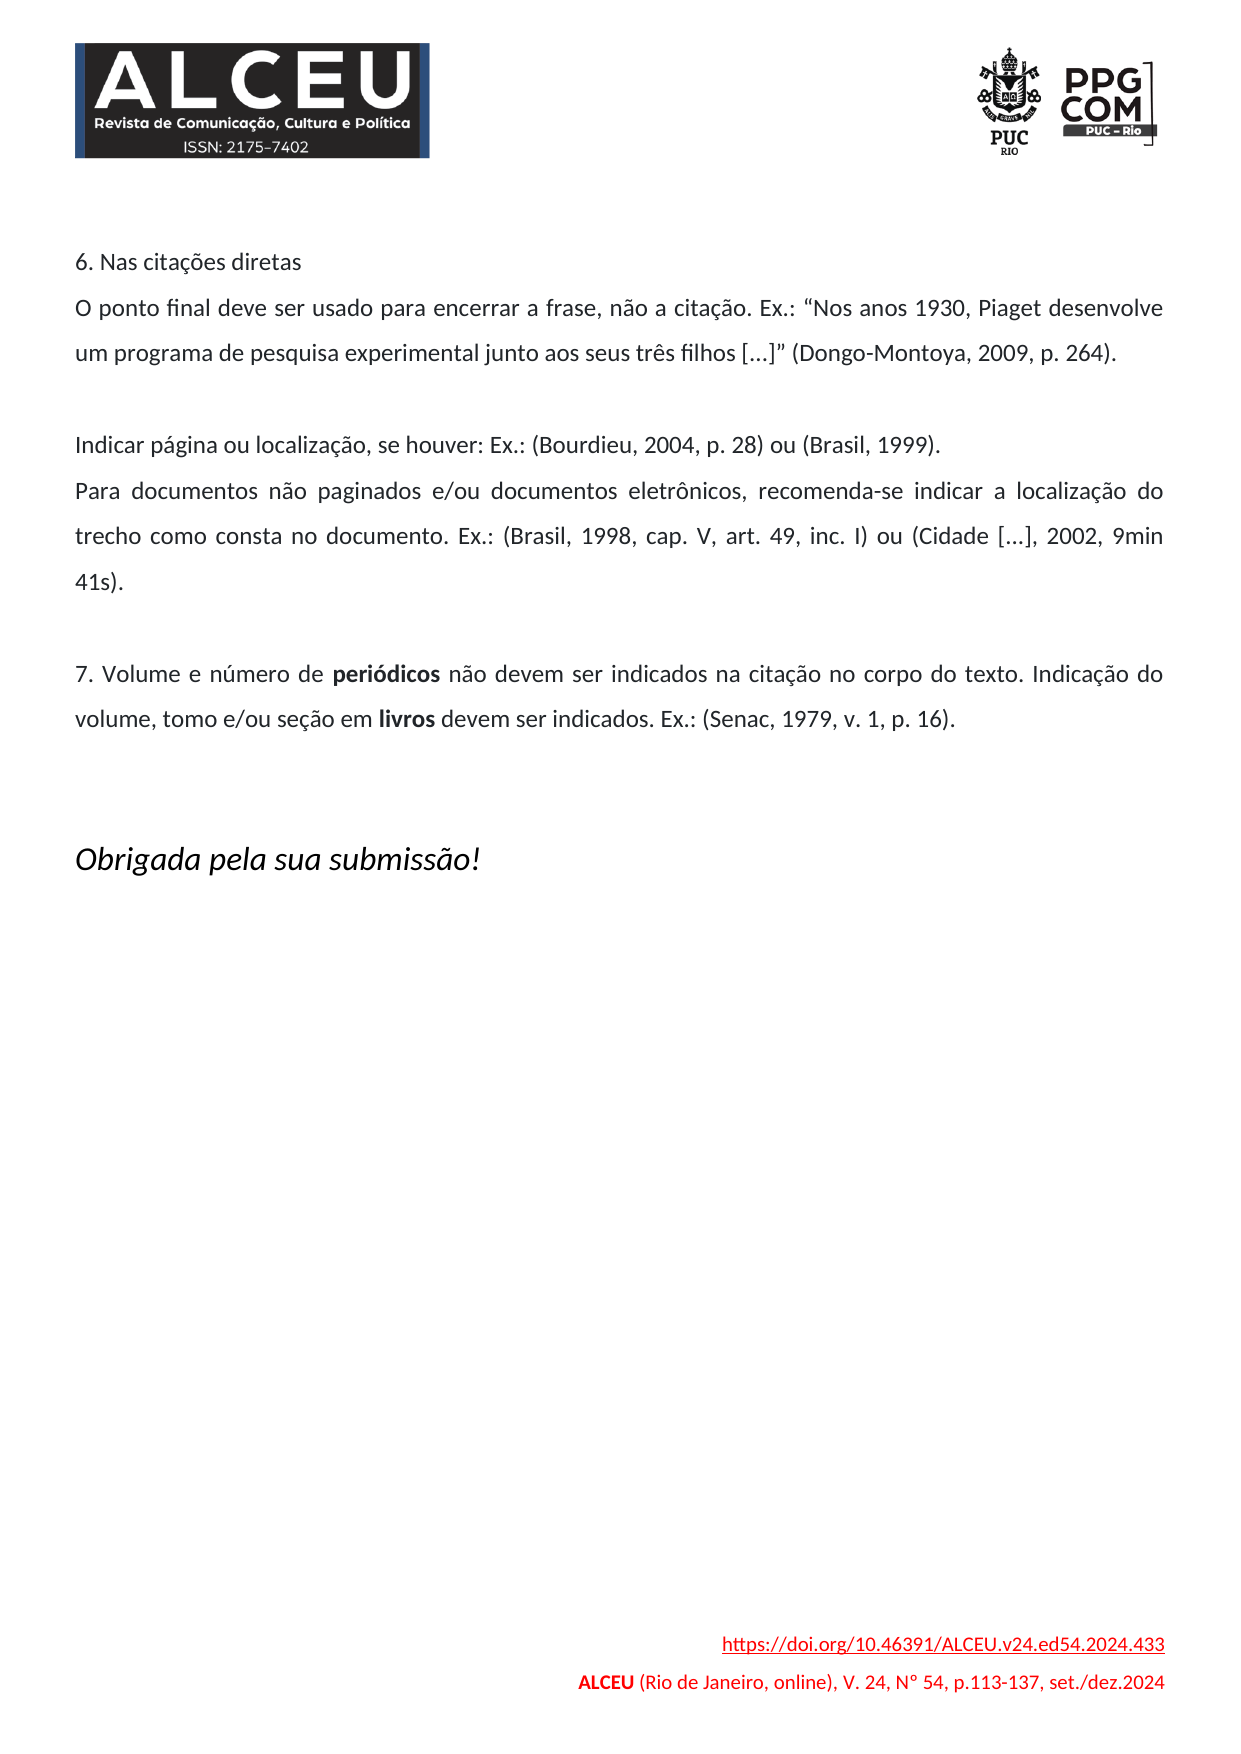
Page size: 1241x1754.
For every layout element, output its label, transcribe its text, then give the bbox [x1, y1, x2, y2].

picture [75, 29, 1166, 172]
text 7. Volume e número de periódicos não devem ser indicados na citação no corpo do texto. Indicação do volume, tomo e/ou seção em livros devem ser indicados. Ex.: (Senac, 1979, v. 1, p. 16). [75, 658, 1165, 734]
text 6. Nas citações diretas [75, 246, 1165, 277]
text Obrigada pela sua submissão! [75, 838, 1165, 879]
text Indicar página ou localização, se houver: Ex.: (Bourdieu, 2004, p. 28) ou (Brasil, 1999). [75, 429, 1165, 459]
text O ponto final deve ser usado para encerrar a frase, não a citação. Ex.: “Nos anos 1930, Piaget desenvolve um programa de pesquisa experimental junto aos seus três filhos [...]” (Dongo-Montoya, 2009, p. 264). [75, 292, 1165, 368]
text Para documentos não paginados e/ou documentos eletrônicos, recomenda-se indicar a localização do trecho como consta no documento. Ex.: (Brasil, 1998, cap. V, art. 49, inc. I) ou (Cidade [...], 2002, 9min 41s). [75, 475, 1165, 597]
